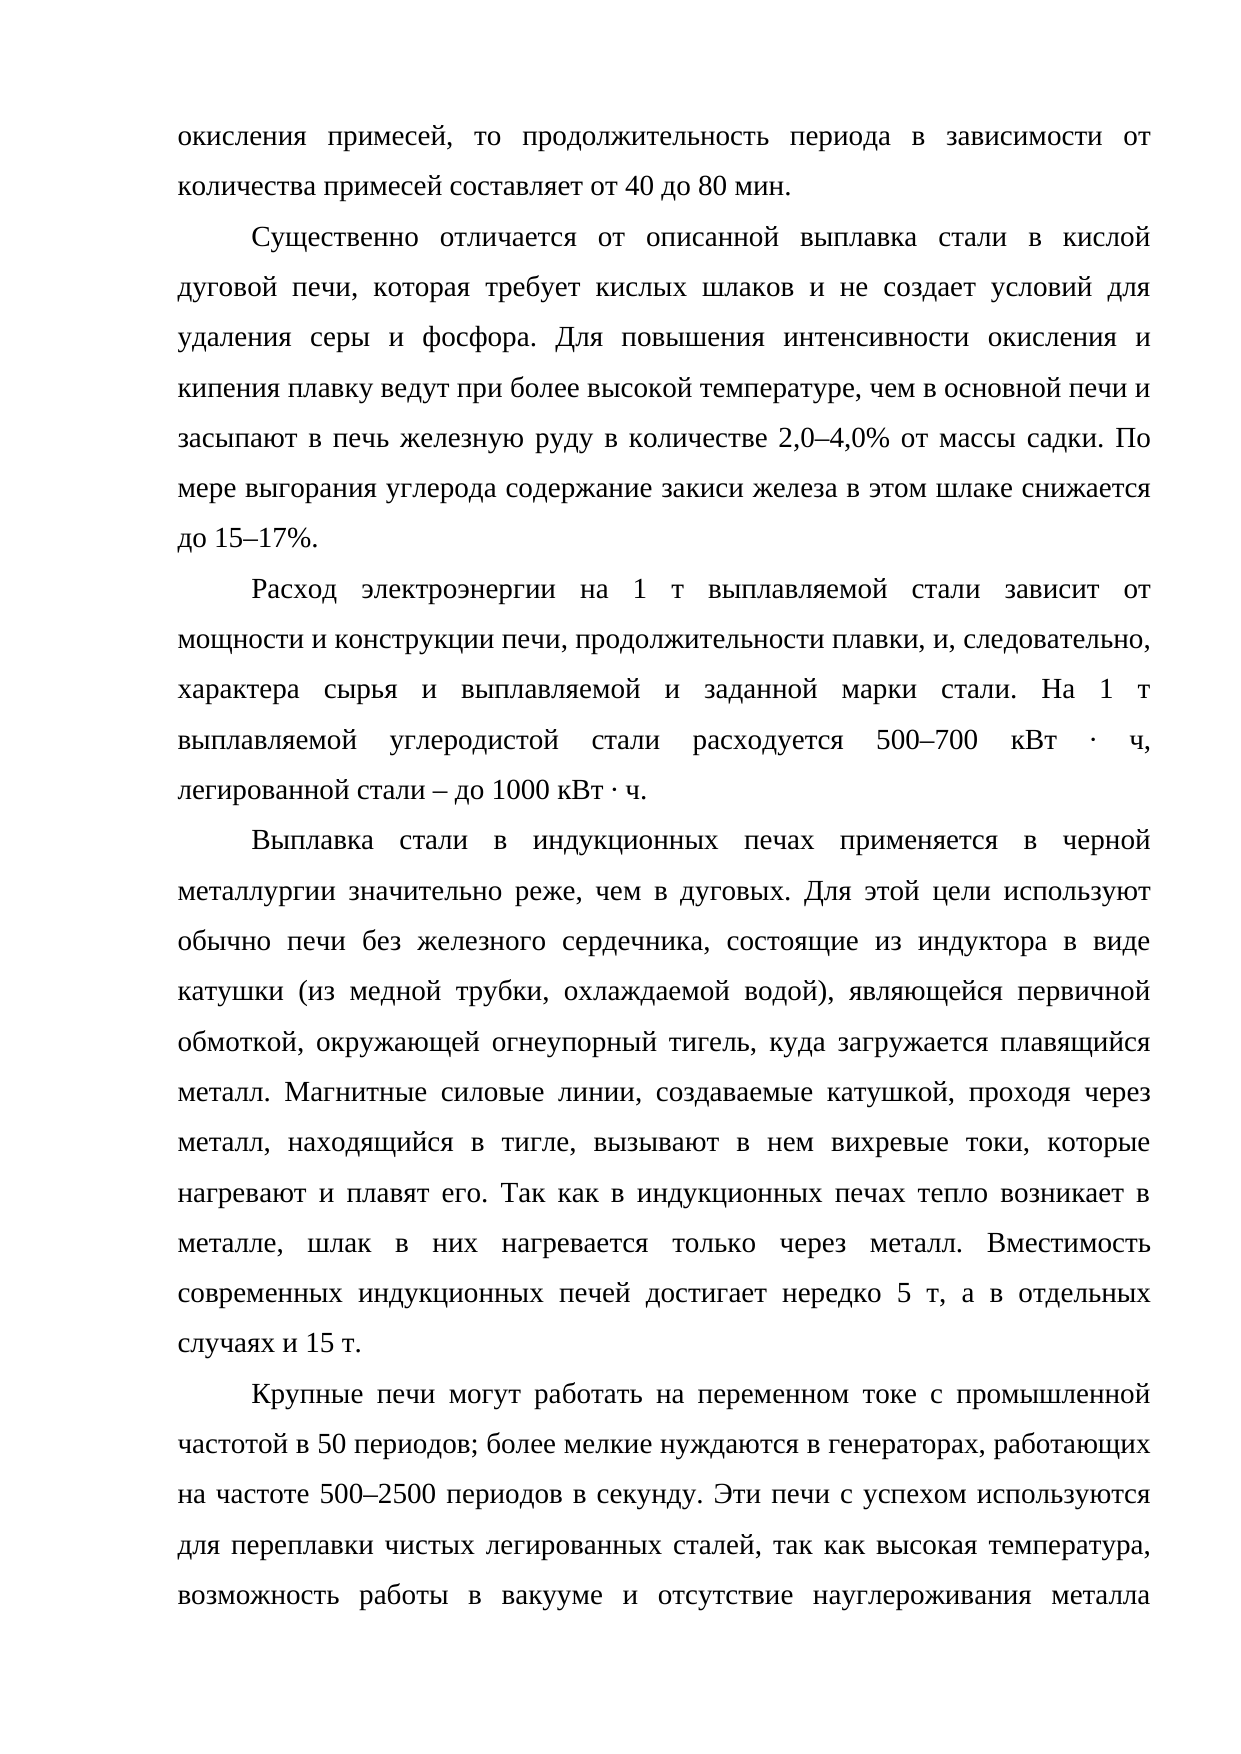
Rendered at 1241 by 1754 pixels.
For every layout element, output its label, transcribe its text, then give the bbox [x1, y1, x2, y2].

text Расход электроэнергии на 1 т выплавляемой стали зависит от мощности и конструкции печи, продолжительности плавки, и, следовательно, характера сырья и выплавляемой и заданной марки стали. На 1 т выплавляемой углеродистой стали расходуется 500–700 кВт ∙ ч, легированной стали – до 1000 кВт ∙ ч. [177, 571, 1152, 806]
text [177, 118, 1152, 202]
text Выплавка стали в индукционных печах применяется в черной металлургии значительно реже, чем в дуговых. Для этой цели используют обычно печи без железного сердечника, состоящие из индуктора в виде катушки (из медной трубки, охлаждаемой водой), являющейся первичной обмоткой, окружающей огнеупорный тигель, куда загружается плавящийся металл. Магнитные силовые линии, создаваемые катушкой, проходя через металл, находящийся в тигле, вызывают в нем вихревые токи, которые нагревают и плавят его. Так как в индукционных печах тепло возникает в металле, шлак в них нагревается только через металл. Вместимость современных индукционных печей достигает нередко 5 т, а в отдельных случаях и 15 т. [177, 822, 1152, 1359]
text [177, 1376, 1152, 1611]
text Существенно отличается от описанной выплавка стали в кислой дуговой печи, которая требует кислых шлаков и не создает условий для удаления серы и фосфора. Для повышения интенсивности окисления и кипения плавку ведут при более высокой температуре, чем в основной печи и засыпают в печь железную руду в количестве 2,0–4,0% от массы садки. По мере выгорания углерода содержание закиси железа в этом шлаке снижается до 15–17%. [177, 219, 1152, 554]
